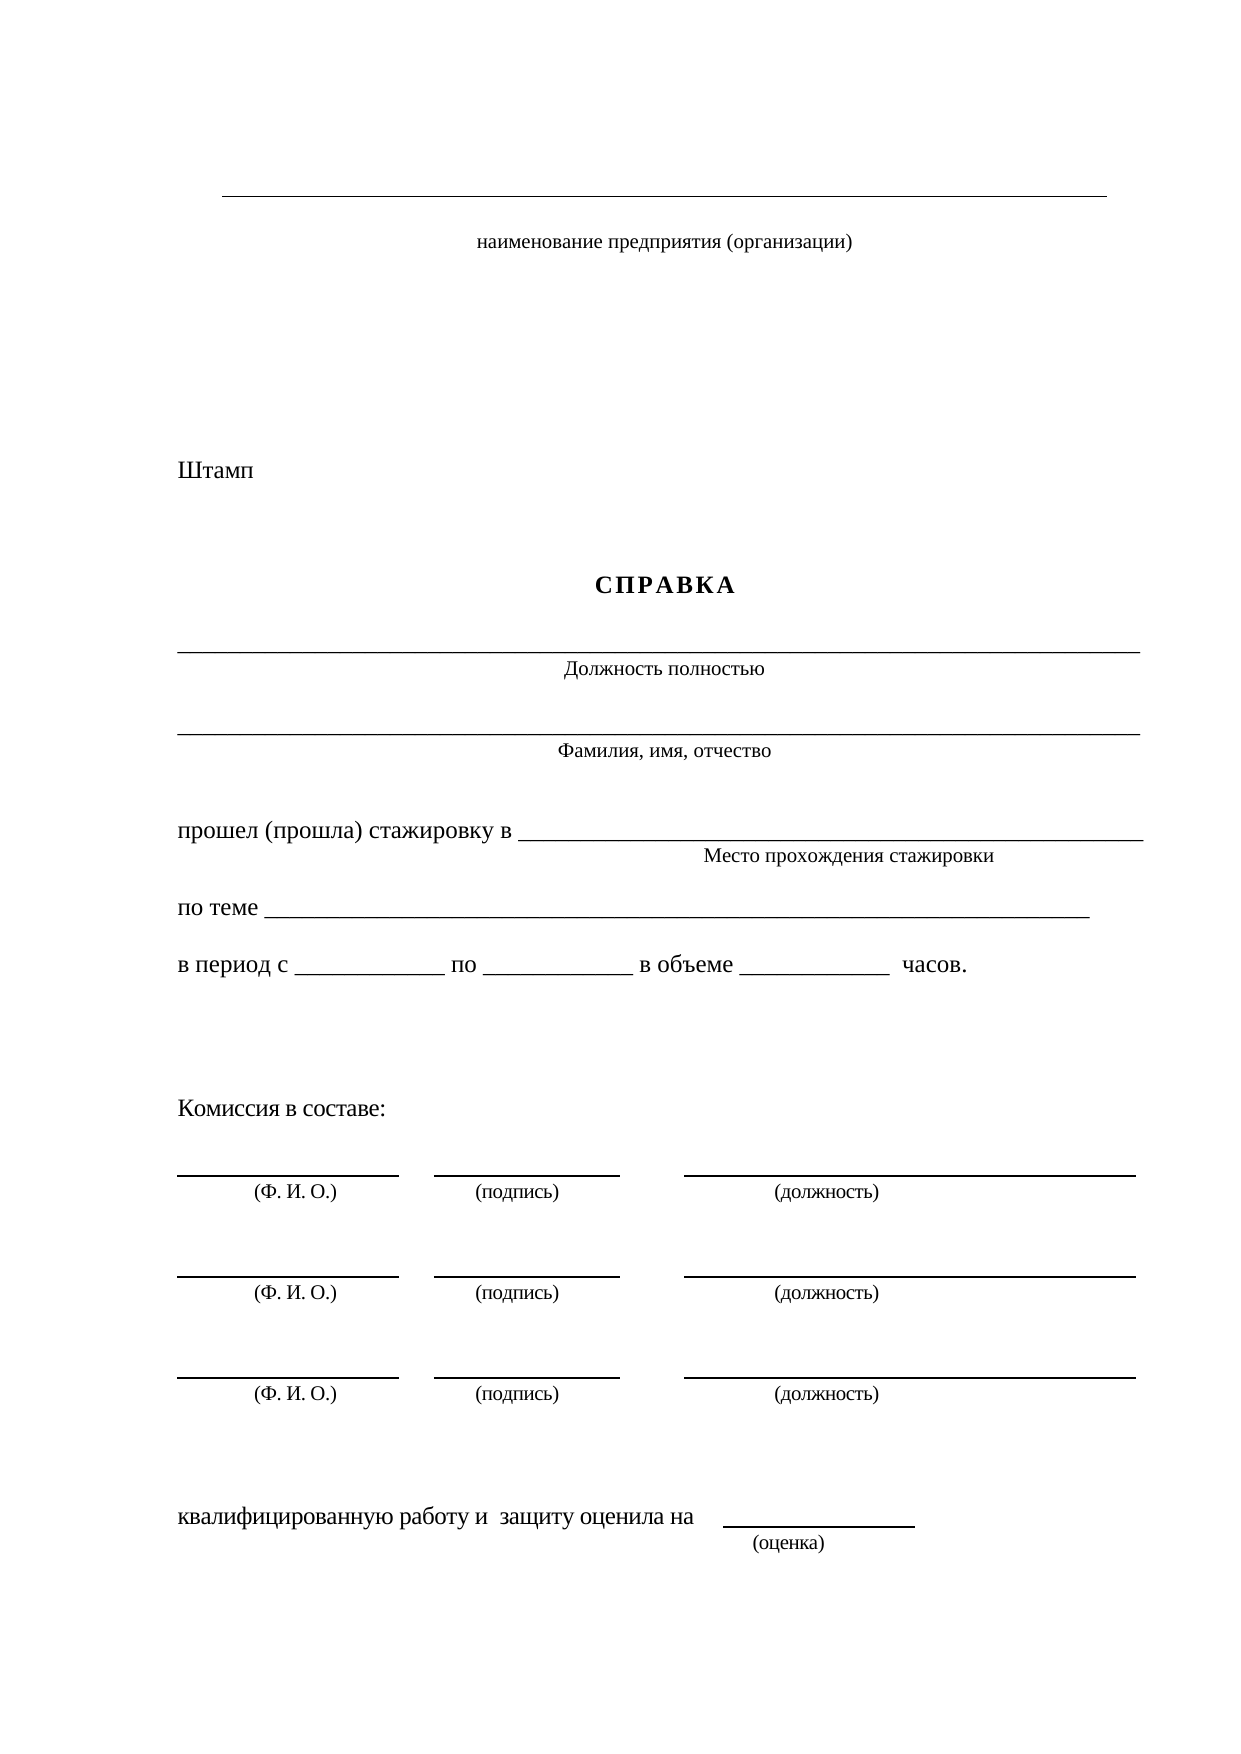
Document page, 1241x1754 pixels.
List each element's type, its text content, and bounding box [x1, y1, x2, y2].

text Фамилия, имя, отчество [177, 738, 1152, 762]
text (Ф. И. О.) (подпись) (должность) [177, 1381, 1152, 1405]
text _____________________________________________________________________________ [177, 709, 1152, 738]
text квалифицированную работу и защиту оценила на [177, 1501, 1152, 1530]
text Должность полностью [177, 656, 1152, 680]
text Комиссия в составе: [177, 1093, 1152, 1122]
text (Ф. И. О.) (подпись) (должность) [177, 1280, 1152, 1304]
text Место прохождения стажировки [472, 843, 1152, 867]
text СПРАВКА [177, 570, 1152, 599]
text в период с ____________ по ____________ в объеме ____________ часов. [177, 949, 1152, 978]
text Штамп [177, 455, 1152, 484]
text по теме __________________________________________________________________ [177, 892, 1152, 920]
text наименование предприятия (организации) [177, 229, 1152, 253]
text (оценка) [177, 1530, 1152, 1554]
text прошел (прошла) стажировку в __________________________________________________ [177, 815, 1152, 843]
text _____________________________________________________________________________ [177, 627, 1152, 656]
text (Ф. И. О.) (подпись) (должность) [177, 1179, 1152, 1203]
